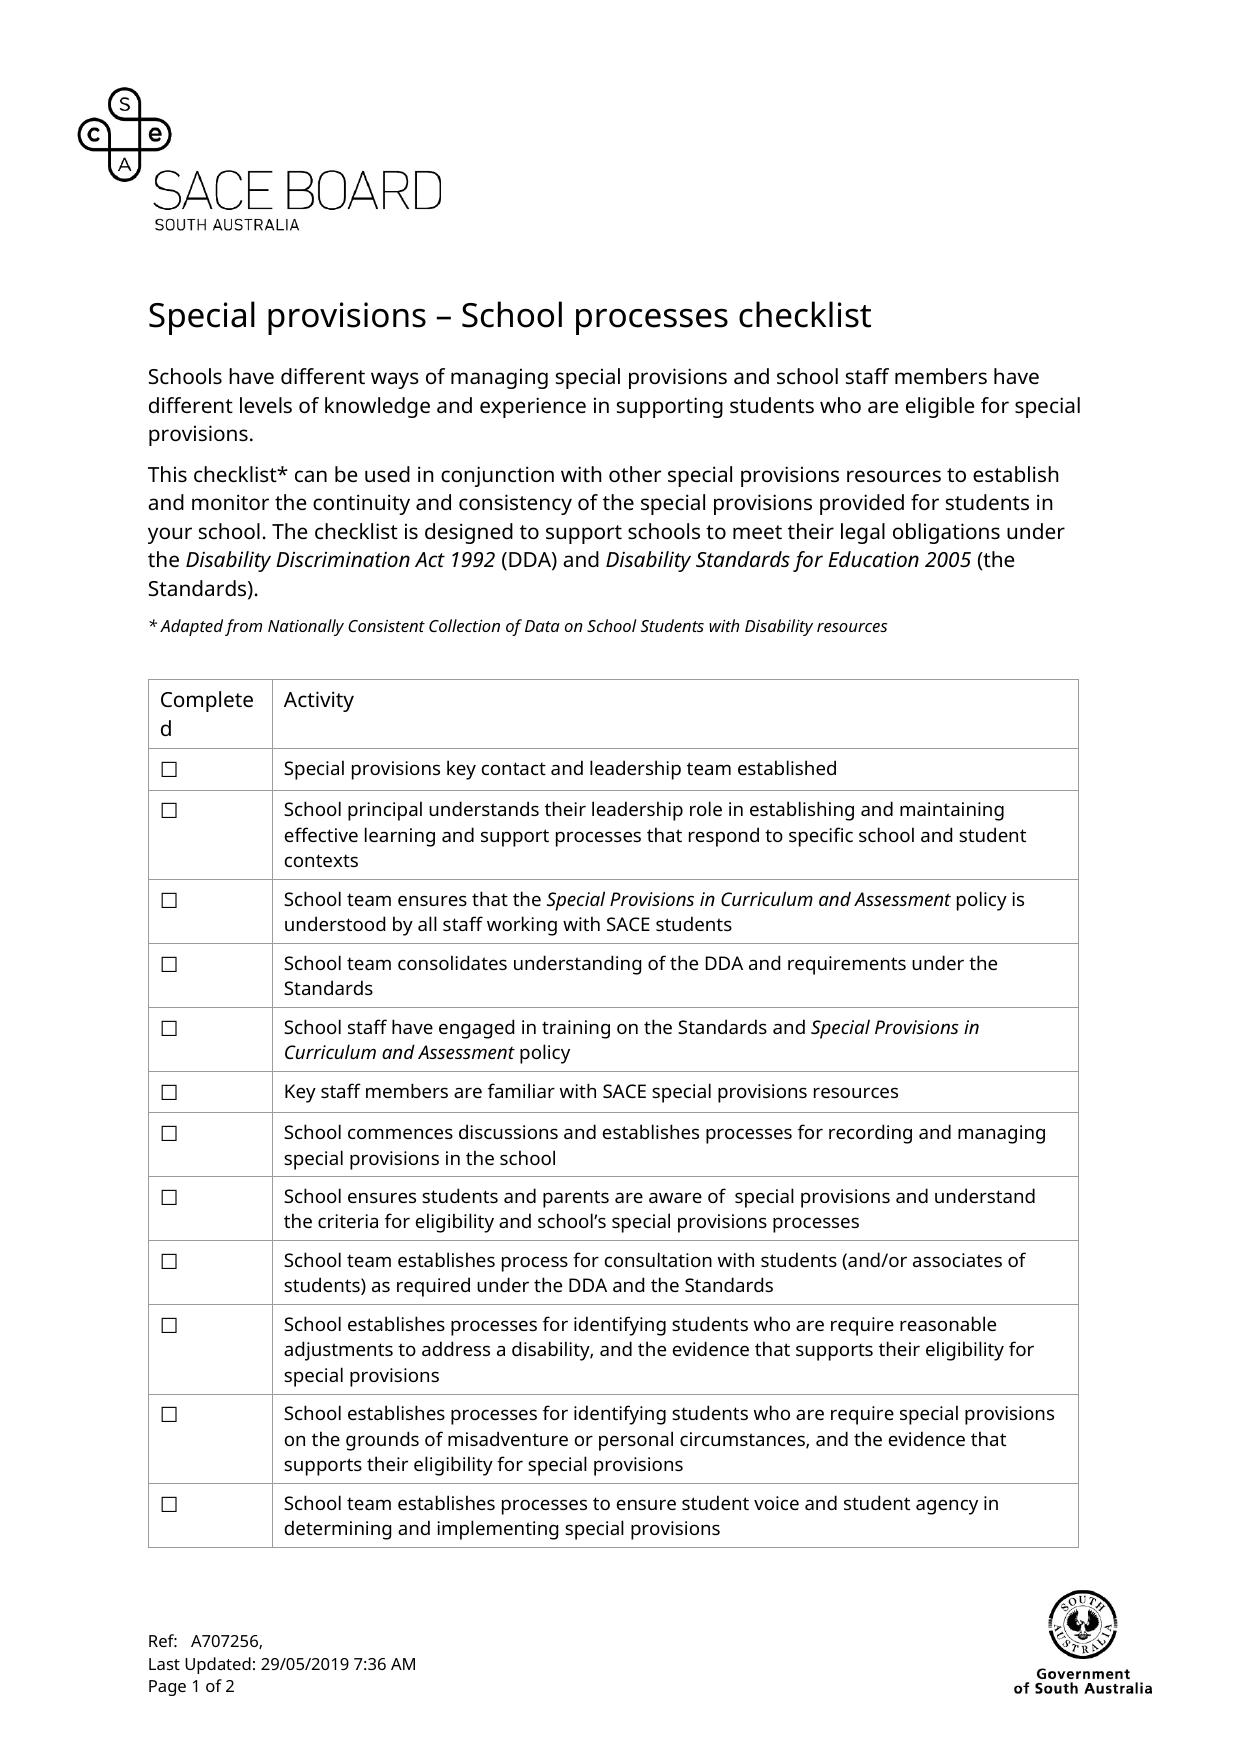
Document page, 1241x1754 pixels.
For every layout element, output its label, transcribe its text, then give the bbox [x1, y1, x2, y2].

table_cell School commences discussions and establishes processes for recording and managing special provisions in the school [273, 1113, 1078, 1176]
table_header Activity [273, 680, 1078, 748]
picture [3, 0, 1238, 232]
text This checklist* can be used in conjunction with other special provisions resources to establish and monitor the continuity and consistency of the special provisions provided for students in your school. The checklist is designed to support schools to meet their legal obligations under the Disability Discrimination Act 1992 (DDA) and Disability Standards for Education 2005 (the Standards). [148, 460, 1092, 602]
picture [928, 1581, 1241, 1754]
table_cell School team consolidates understanding of the DDA and requirements under the Standards [273, 944, 1078, 1007]
table_cell School ensures students and parents are aware of special provisions and understand the criteria for eligibility and school’s special provisions processes [273, 1177, 1078, 1240]
table_cell School team establishes process for consultation with students (and/or associates of students) as required under the DDA and the Standards [273, 1241, 1078, 1304]
table_cell School principal understands their leadership role in establishing and maintaining effective learning and support processes that respond to specific school and student contexts [273, 791, 1078, 879]
table_cell Special provisions key contact and leadership team established [273, 749, 1078, 789]
subtitle Special provisions – School processes checklist [148, 234, 1092, 337]
table_cell School team establishes processes to ensure student voice and student agency in determining and implementing special provisions [273, 1484, 1078, 1547]
text * Adapted from Nationally Consistent Collection of Data on School Students with Disability resources [148, 615, 1092, 666]
table_cell Key staff members are familiar with SACE special provisions resources [273, 1072, 1078, 1112]
table_cell School staff have engaged in training on the Standards and Special Provisions in Curriculum and Assessment policy [273, 1008, 1078, 1071]
table_header Completed [149, 680, 272, 748]
text Schools have different ways of managing special provisions and school staff members have different levels of knowledge and experience in supporting students who are eligible for special provisions. [148, 362, 1092, 448]
table_cell School team ensures that the Special Provisions in Curriculum and Assessment policy is understood by all staff working with SACE students [273, 880, 1078, 943]
table_cell School establishes processes for identifying students who are require special provisions on the grounds of misadventure or personal circumstances, and the evidence that supports their eligibility for special provisions [273, 1395, 1078, 1483]
table_cell School establishes processes for identifying students who are require reasonable adjustments to address a disability, and the evidence that supports their eligibility for special provisions [273, 1305, 1078, 1394]
